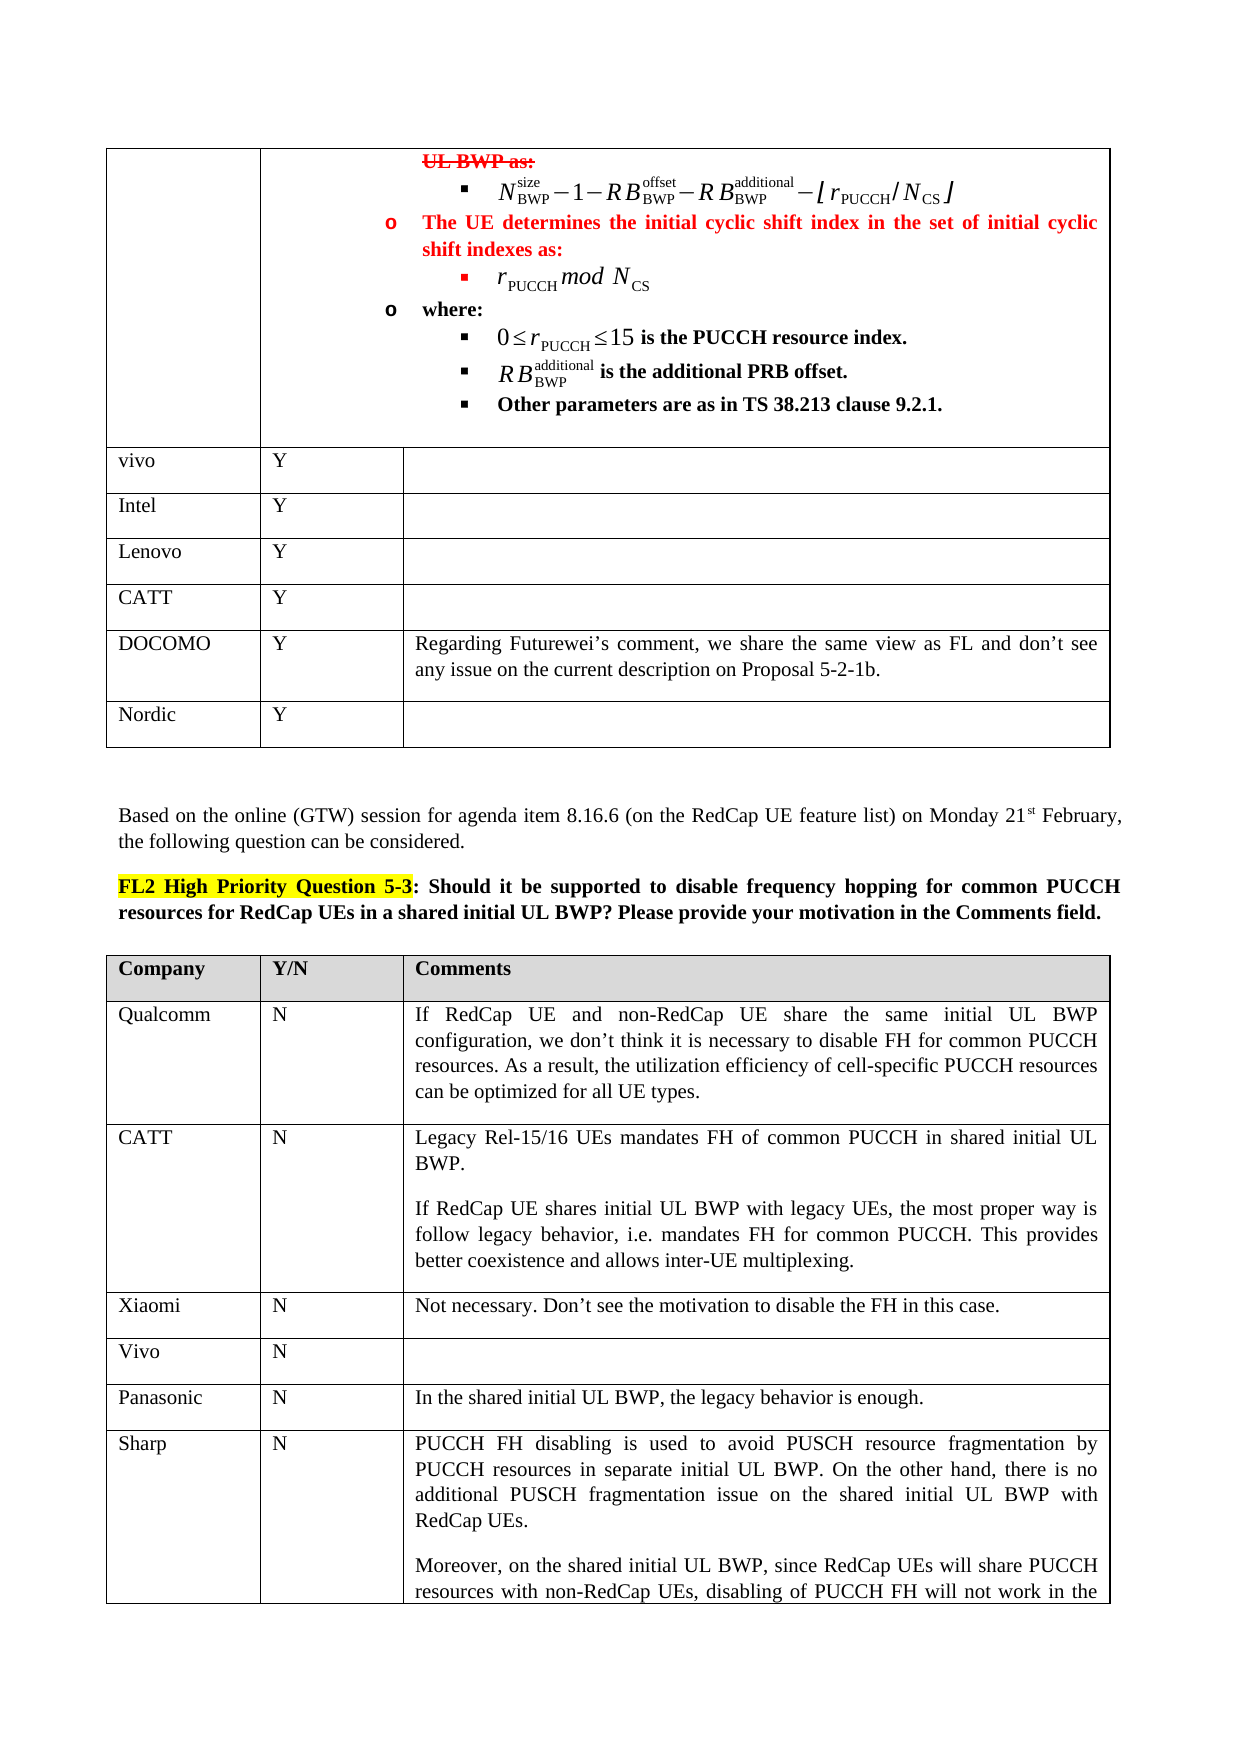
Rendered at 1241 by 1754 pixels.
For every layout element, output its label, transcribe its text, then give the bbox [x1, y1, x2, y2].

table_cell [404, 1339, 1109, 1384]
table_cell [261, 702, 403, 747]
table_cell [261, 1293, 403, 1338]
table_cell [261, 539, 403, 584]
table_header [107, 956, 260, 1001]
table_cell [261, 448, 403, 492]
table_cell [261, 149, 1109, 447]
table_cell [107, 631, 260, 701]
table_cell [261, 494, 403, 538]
text FL2 High Priority Question 5-3: Should it be supported to disable frequency hopping for common PUCCH resources for RedCap UEs in a shared initial UL BWP? Please provide your motivation in the Comments field. [118, 874, 1122, 924]
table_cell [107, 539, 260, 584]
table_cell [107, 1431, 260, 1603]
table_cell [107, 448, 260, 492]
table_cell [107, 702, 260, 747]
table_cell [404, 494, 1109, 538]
text Based on the online (GTW) session for agenda item 8.16.6 (on the RedCap UE feature list) on Monday 21st February, the following question can be considered. [118, 803, 1122, 853]
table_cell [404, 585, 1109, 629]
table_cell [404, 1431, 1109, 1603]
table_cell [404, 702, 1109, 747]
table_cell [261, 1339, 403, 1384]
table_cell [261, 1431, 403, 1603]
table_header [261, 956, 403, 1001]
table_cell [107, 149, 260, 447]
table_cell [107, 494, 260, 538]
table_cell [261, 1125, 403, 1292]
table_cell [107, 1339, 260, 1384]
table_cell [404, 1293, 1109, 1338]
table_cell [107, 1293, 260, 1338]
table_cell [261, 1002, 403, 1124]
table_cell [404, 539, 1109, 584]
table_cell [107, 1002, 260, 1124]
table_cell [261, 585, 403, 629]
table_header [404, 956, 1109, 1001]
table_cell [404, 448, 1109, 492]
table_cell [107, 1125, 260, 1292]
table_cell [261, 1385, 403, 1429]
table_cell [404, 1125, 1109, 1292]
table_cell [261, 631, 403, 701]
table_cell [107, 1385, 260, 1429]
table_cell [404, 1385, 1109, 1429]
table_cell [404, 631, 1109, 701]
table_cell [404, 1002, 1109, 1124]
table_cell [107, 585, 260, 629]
